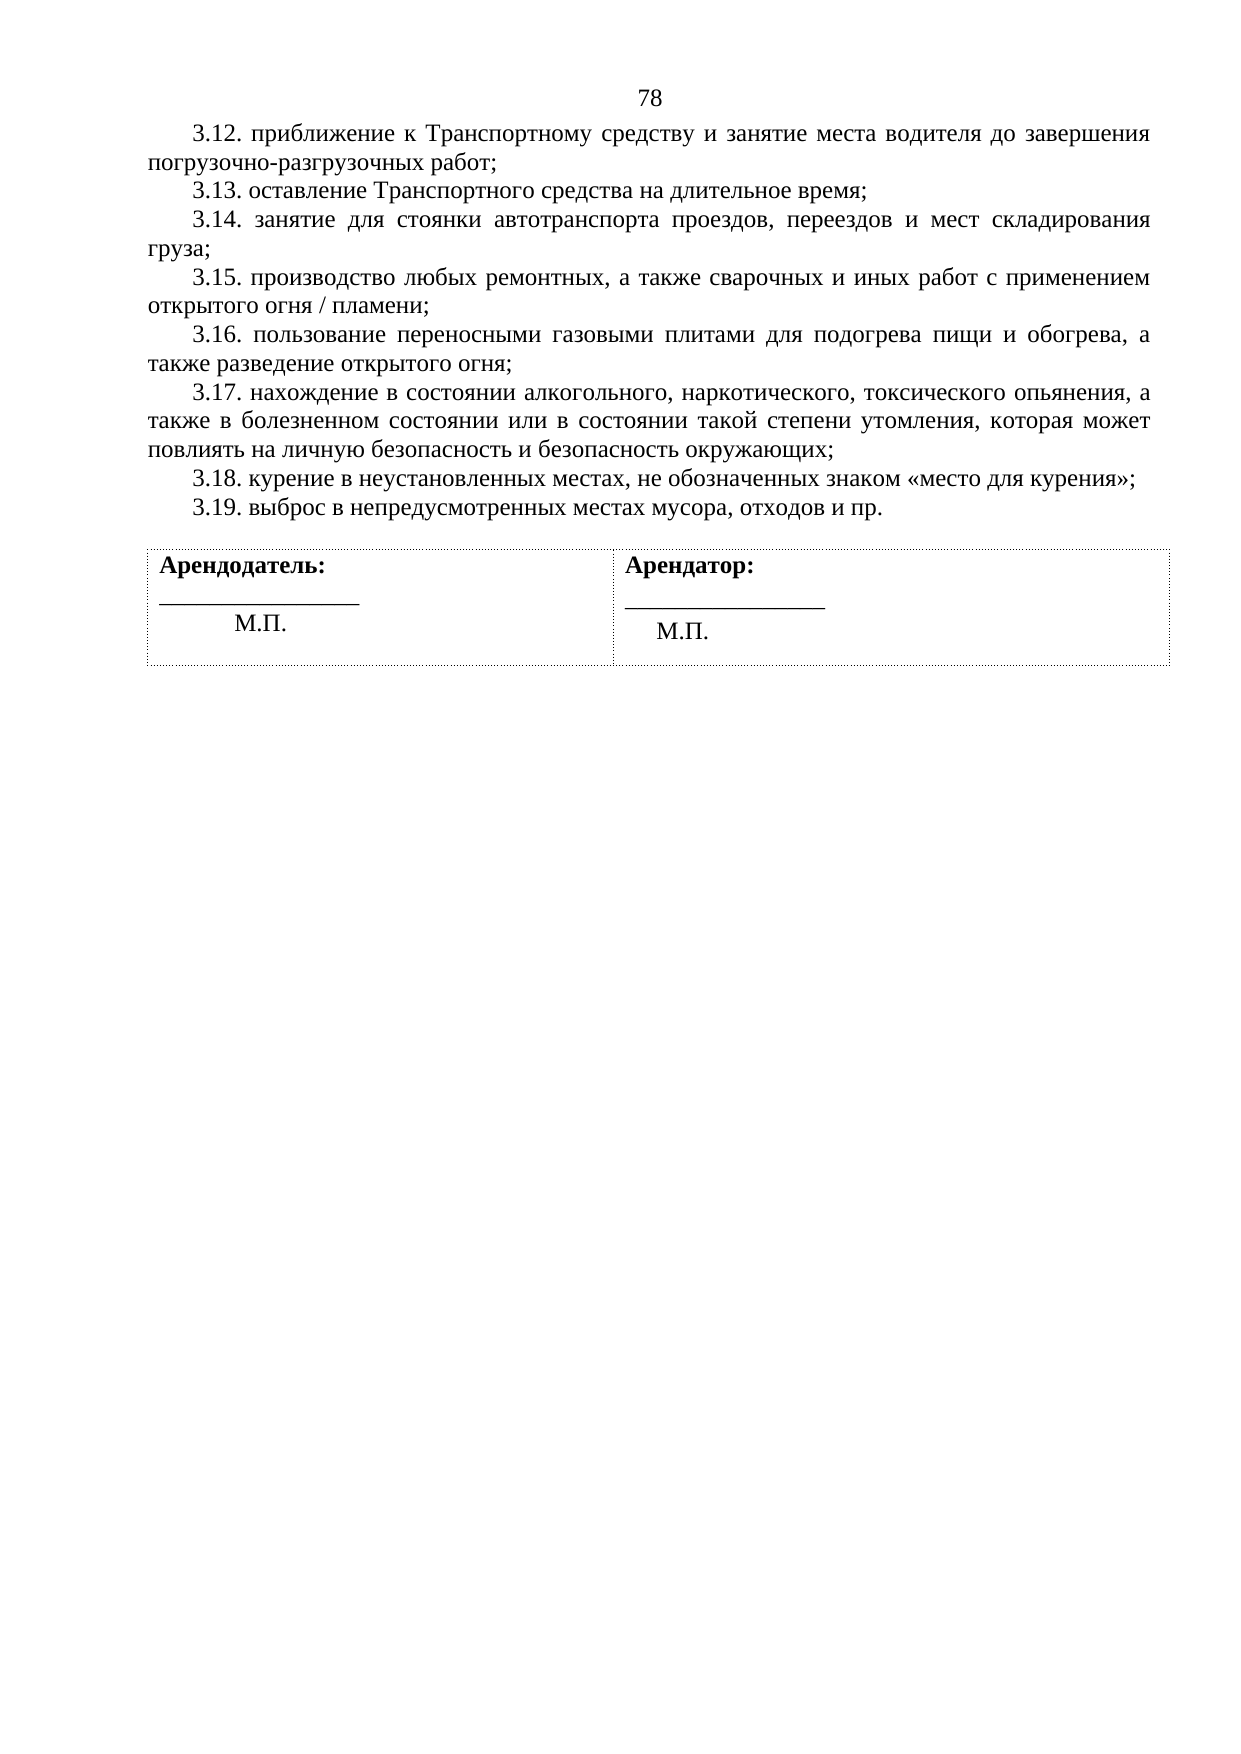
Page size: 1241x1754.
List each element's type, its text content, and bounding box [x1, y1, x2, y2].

table_header Арендодатель: ________________ М.П. [148, 549, 614, 665]
text 3.17. нахождение в состоянии алкогольного, наркотического, токсического опьянения, а также в болезненном состоянии или в состоянии такой степени утомления, которая может повлиять на личную безопасность и безопасность окружающих; [148, 377, 1152, 463]
text 3.13. оставление Транспортного средства на длительное время; [148, 176, 1152, 204]
text 3.14. занятие для стоянки автотранспорта проездов, переездов и мест складирования груза; [148, 204, 1152, 262]
table_header Арендатор: ________________ М.П. [614, 549, 1169, 665]
text 3.18. курение в неустановленных местах, не обозначенных знаком «место для курения»; [148, 463, 1152, 492]
text 3.12. приближение к Транспортному средству и занятие места водителя до завершения погрузочно-разгрузочных работ; [148, 118, 1152, 176]
text 3.16. пользование переносными газовыми плитами для подогрева пищи и обогрева, а также разведение открытого огня; [148, 319, 1152, 377]
text 3.15. производство любых ремонтных, а также сварочных и иных работ с применением открытого огня / пламени; [148, 262, 1152, 319]
text 3.19. выброс в непредусмотренных местах мусора, отходов и пр. [148, 492, 1152, 521]
